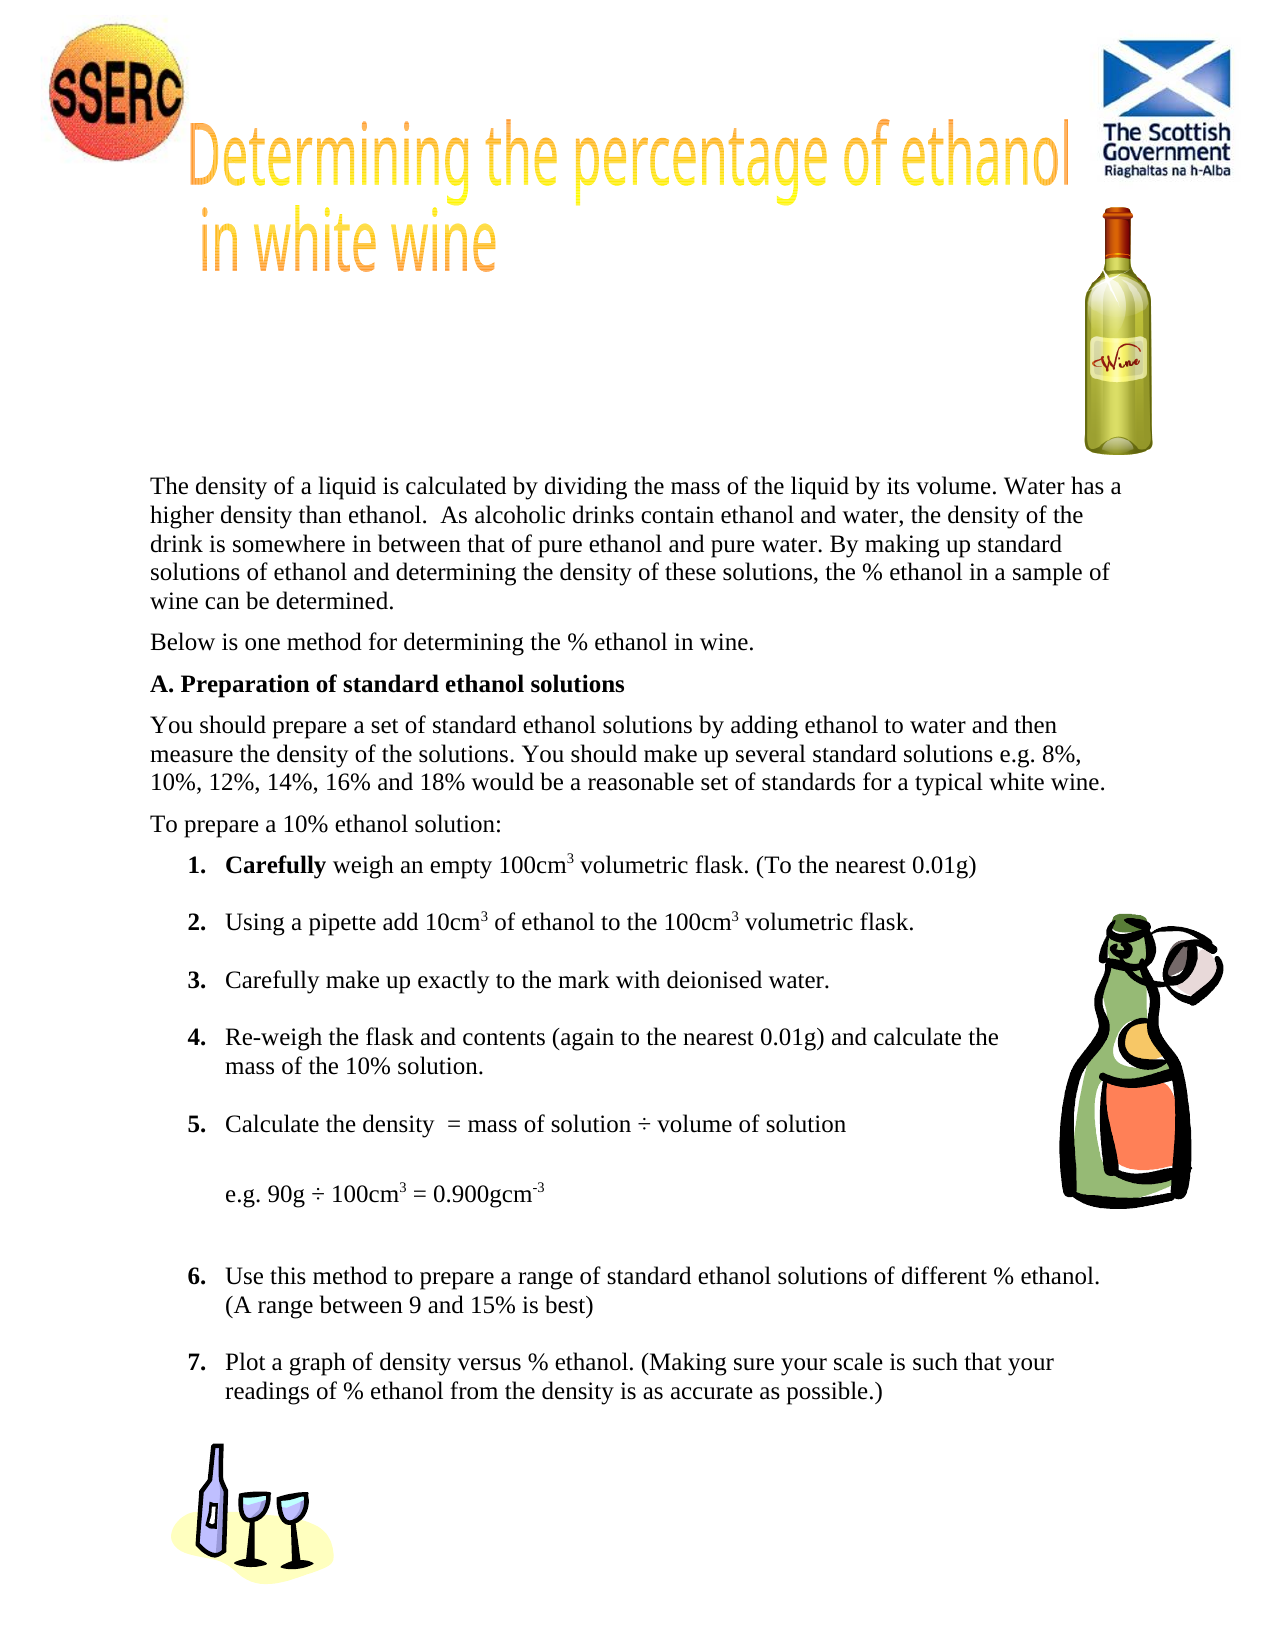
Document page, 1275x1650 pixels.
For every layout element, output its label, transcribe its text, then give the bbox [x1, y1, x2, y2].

list Calculate the density = mass of solution ÷ volume of solution [187, 1109, 1062, 1137]
text You should prepare a set of standard ethanol solutions by adding ethanol to water and then measure the density of the solutions. You should make up several standard solutions e.g. 8%, 10%, 12%, 14%, 16% and 18% would be a reasonable set of standards for a typical white wine. [150, 710, 1125, 796]
picture [40, 15, 193, 164]
text The density of a liquid is calculated by dividing the mass of the liquid by its volume. Water has a higher density than ethanol. As alcoholic drinks contain ethanol and water, the density of the drink is somewhere in between that of pure ethanol and pure water. By making up standard solutions of ethanol and determining the density of these solutions, the % ethanol in a sample of wine can be determined. [150, 232, 1125, 615]
text e.g. 90g ÷ 100cm3 = 0.900gcm-3 [150, 1179, 1090, 1207]
text Below is one method for determining the % ethanol in wine. [150, 627, 1125, 656]
picture [989, 15, 1258, 459]
list Carefully make up exactly to the mark with deionised water. [187, 965, 1105, 994]
text A. Preparation of standard ethanol solutions [150, 669, 1125, 697]
list Using a pipette add 10cm3 of ethanol to the 100cm3 volumetric flask. [187, 907, 1125, 936]
list Use this method to prepare a range of standard ethanol solutions of different % ethanol. (A range between 9 and 15% is best) [187, 1261, 1125, 1319]
text To prepare a 10% ethanol solution: [150, 809, 1125, 837]
list Plot a graph of density versus % ethanol. (Making sure your scale is such that your readings of % ethanol from the density is as accurate as possible.) [187, 1347, 1125, 1405]
list Carefully weigh an empty 100cm3 volumetric flask. (To the nearest 0.01g) [187, 850, 1125, 879]
list Re-weigh the flask and contents (again to the nearest 0.01g) and calculate the mass of the 10% solution. [187, 1022, 1098, 1080]
